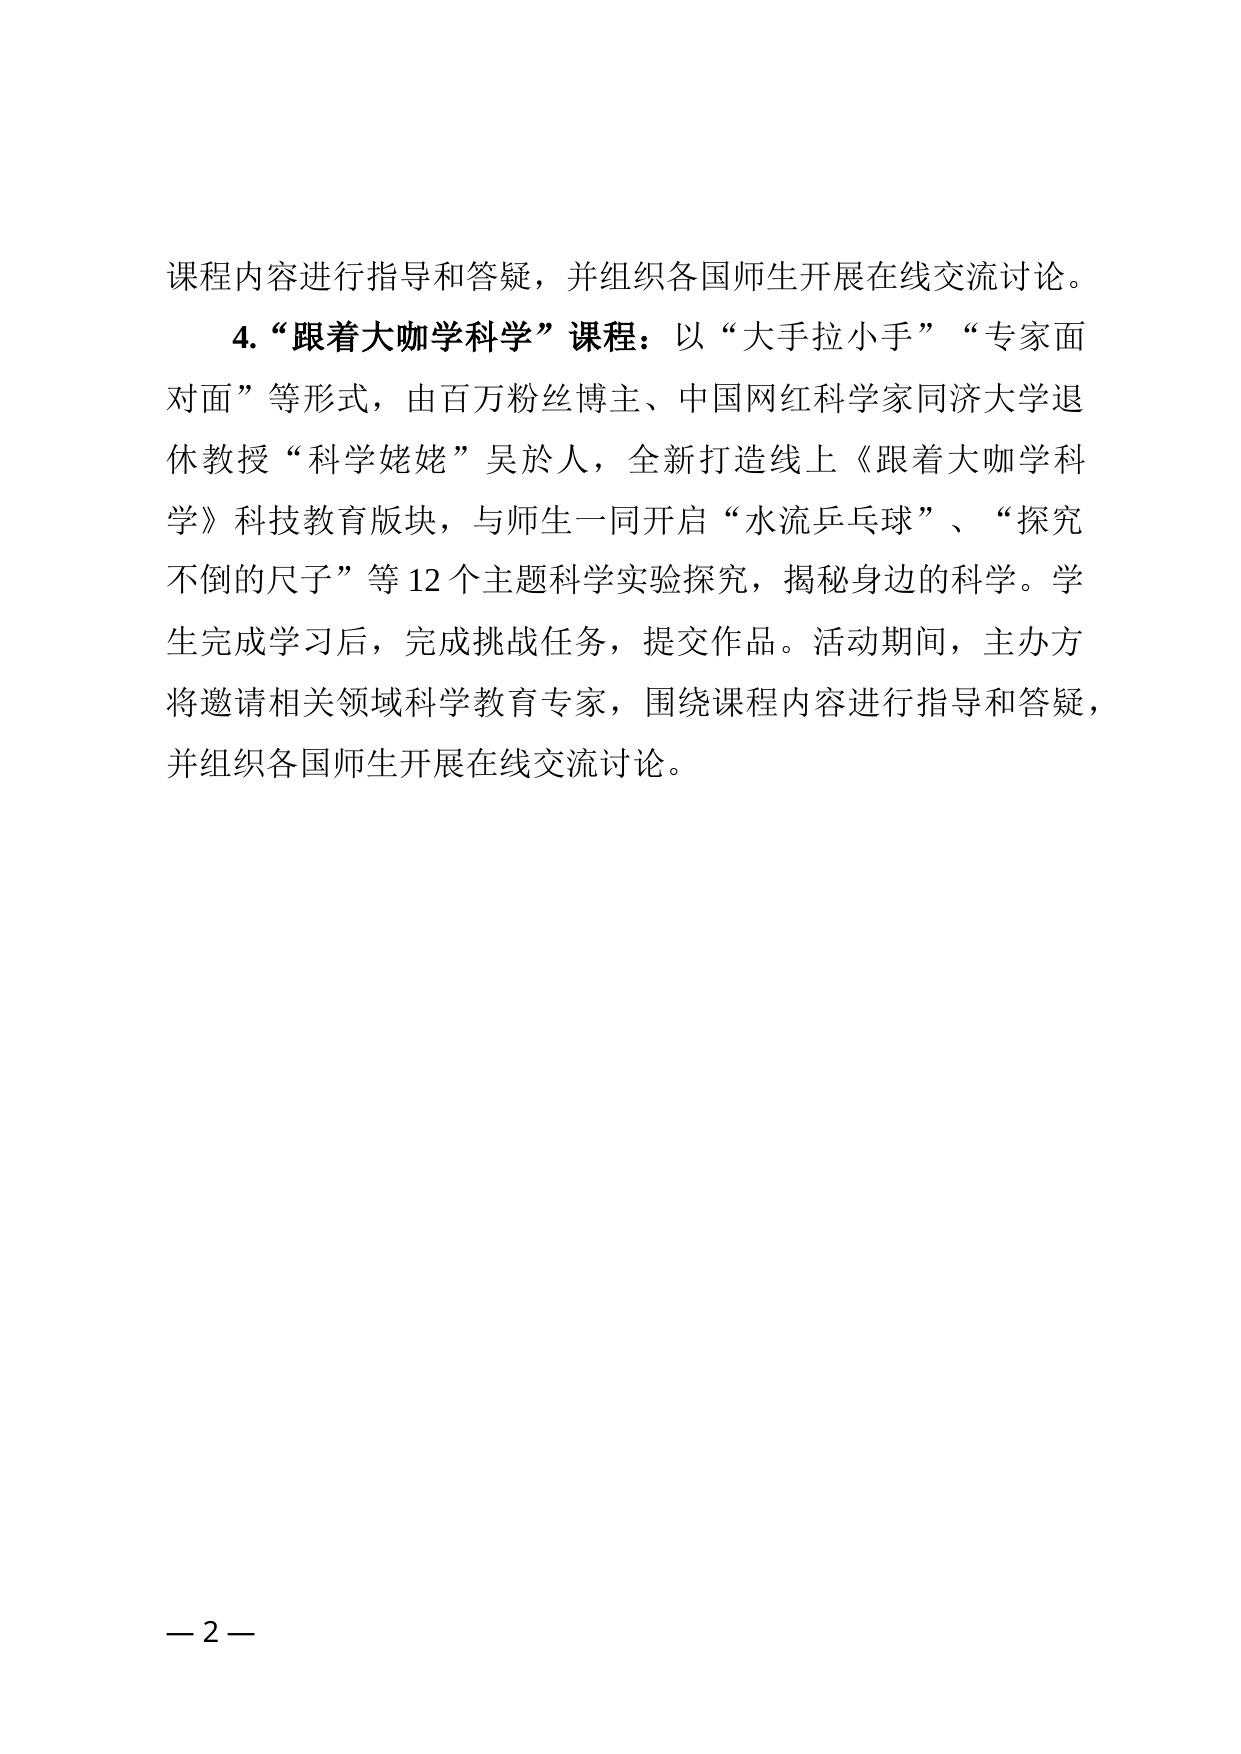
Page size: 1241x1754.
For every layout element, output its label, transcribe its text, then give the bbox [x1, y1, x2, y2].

text 4.“跟着大咖学科学”课程：以“大手拉小手”“专家面对面”等形式，由百万粉丝博主、中国网红科学家同济大学退休教授“科学姥姥”吴於人，全新打造线上《跟着大咖学科学》科技教育版块，与师生一同开启“水流乒乓球”、“探究不倒的尺子”等12个主题科学实验探究，揭秘身边的科学。学生完成学习后，完成挑战任务，提交作品。活动期间，主办方将邀请相关领域科学教育专家，围绕课程内容进行指导和答疑，并组织各国师生开展在线交流讨论。 [165, 305, 1087, 792]
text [165, 244, 1087, 305]
